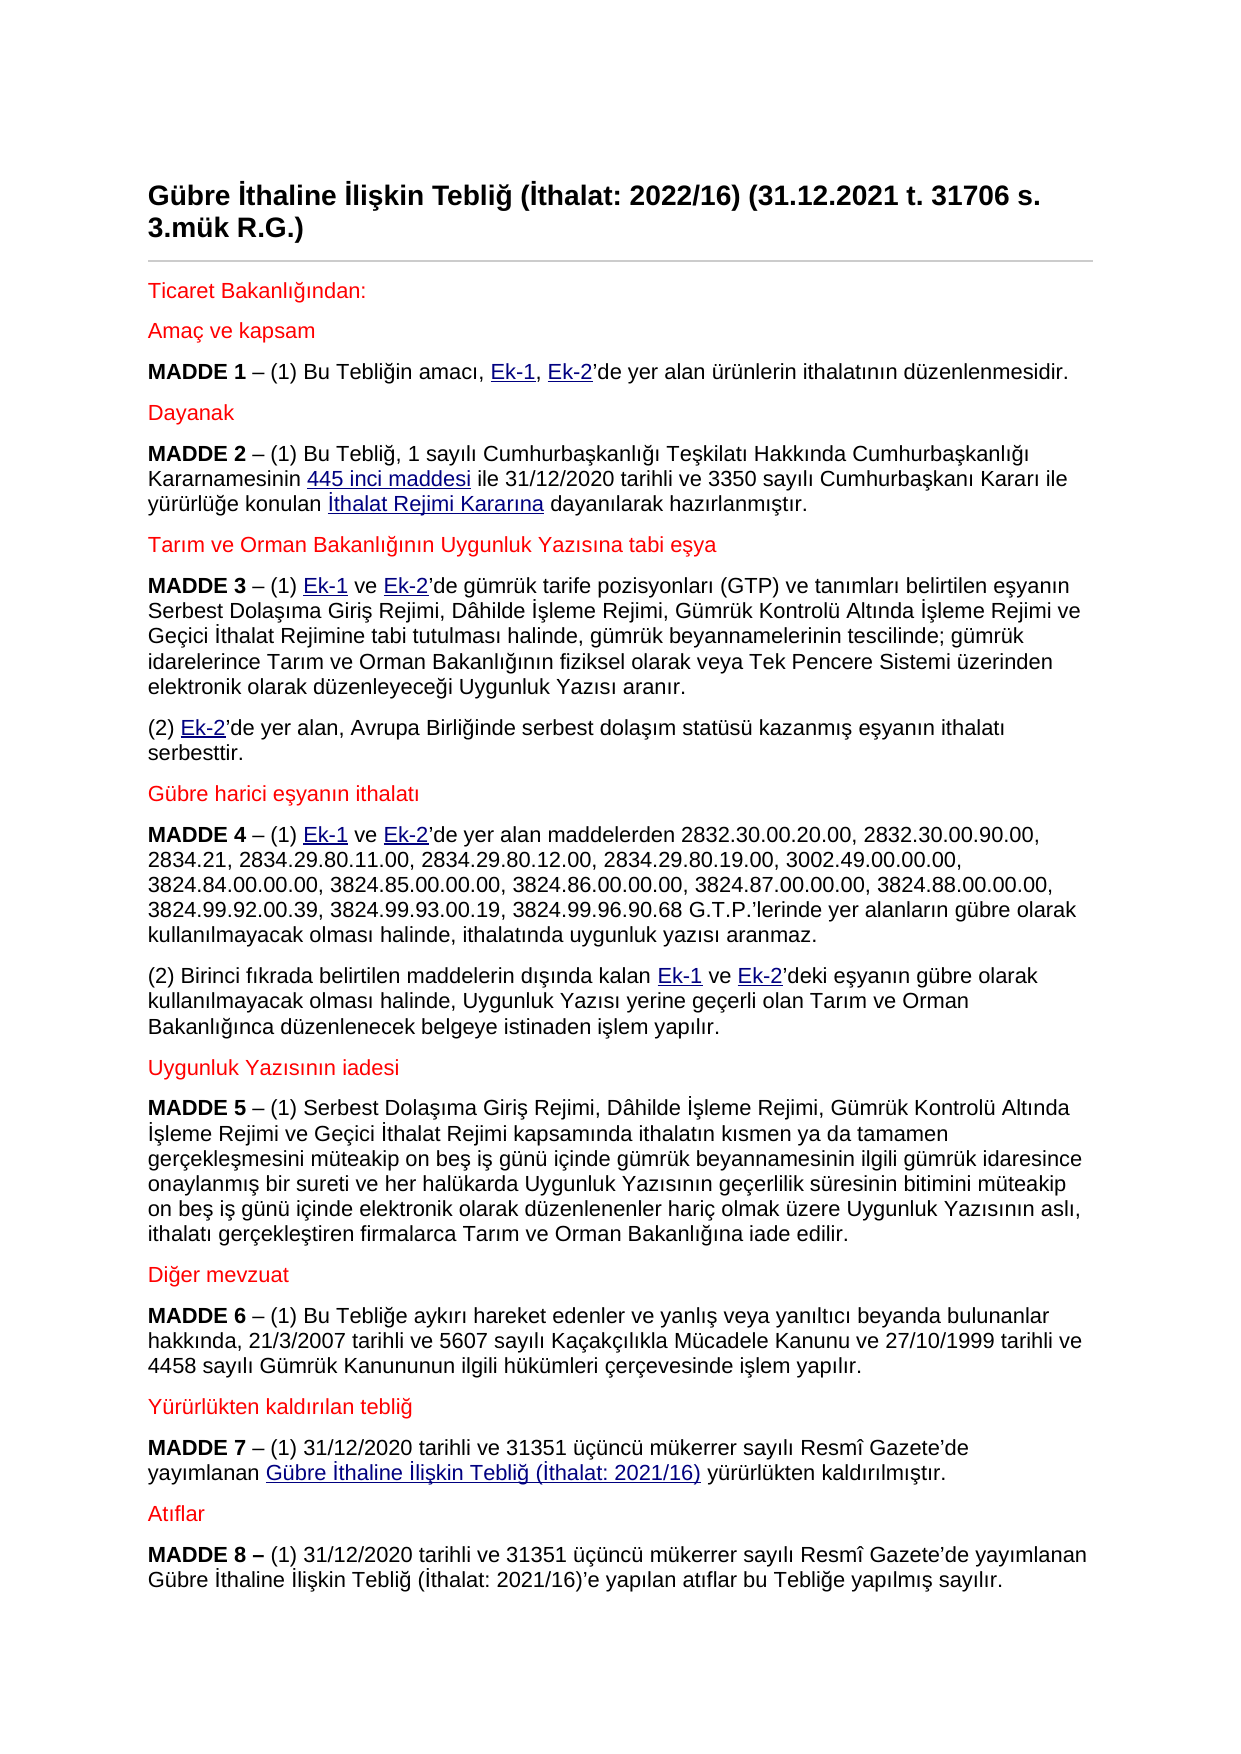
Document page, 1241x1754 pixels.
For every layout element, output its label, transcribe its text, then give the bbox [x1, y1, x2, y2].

text MADDE 2 – (1) Bu Tebliğ, 1 sayılı Cumhurbaşkanlığı Teşkilatı Hakkında Cumhurbaşkanlığı Kararnamesinin 445 inci maddesi ile 31/12/2020 tarihli ve 3350 sayılı Cumhurbaşkanı Kararı ile yürürlüğe konulan İthalat Rejimi Kararına dayanılarak hazırlanmıştır. [148, 441, 1093, 516]
text Gübre İthaline İlişkin Tebliğ (İthalat: 2022/16) (31.12.2021 t. 31706 s. 3.mük R.G.) [148, 179, 1093, 260]
text MADDE 4 – (1) Ek-1 ve Ek-2’de yer alan maddelerden 2832.30.00.20.00, 2832.30.00.90.00, 2834.21, 2834.29.80.11.00, 2834.29.80.12.00, 2834.29.80.19.00, 3002.49.00.00.00, 3824.84.00.00.00, 3824.85.00.00.00, 3824.86.00.00.00, 3824.87.00.00.00, 3824.88.00.00.00, 3824.99.92.00.39, 3824.99.93.00.19, 3824.99.96.90.68 G.T.P.’lerinde yer alanların gübre olarak kullanılmayacak olması halinde, ithalatında uygunluk yazısı aranmaz. [148, 821, 1093, 947]
text Gübre harici eşyanın ithalatı [148, 781, 1093, 806]
text Ticaret Bakanlığından: [148, 277, 1093, 303]
text MADDE 6 – (1) Bu Tebliğe aykırı hareket edenler ve yanlış veya yanıltıcı beyanda bulunanlar hakkında, 21/3/2007 tarihli ve 5607 sayılı Kaçakçılıkla Mücadele Kanunu ve 27/10/1999 tarihli ve 4458 sayılı Gümrük Kanununun ilgili hükümleri çerçevesinde işlem yapılır. [148, 1303, 1093, 1378]
text Uygunluk Yazısının iadesi [148, 1054, 1093, 1079]
text Amaç ve kapsam [148, 318, 1093, 343]
text (2) Ek-2’de yer alan, Avrupa Birliğinde serbest dolaşım statüsü kazanmış eşyanın ithalatı serbesttir. [148, 714, 1093, 765]
text Atıflar [148, 1501, 1093, 1526]
text MADDE 5 – (1) Serbest Dolaşıma Giriş Rejimi, Dâhilde İşleme Rejimi, Gümrük Kontrolü Altında İşleme Rejimi ve Geçici İthalat Rejimi kapsamında ithalatın kısmen ya da tamamen gerçekleşmesini müteakip on beş iş günü içinde gümrük beyannamesinin ilgili gümrük idaresince onaylanmış bir sureti ve her halükarda Uygunluk Yazısının geçerlilik süresinin bitimini müteakip on beş iş günü içinde elektronik olarak düzenlenenler hariç olmak üzere Uygunluk Yazısının aslı, ithalatı gerçekleştiren firmalarca Tarım ve Orman Bakanlığına iade edilir. [148, 1095, 1093, 1246]
text MADDE 8 – (1) 31/12/2020 tarihli ve 31351 üçüncü mükerrer sayılı Resmî Gazete’de yayımlanan Gübre İthaline İlişkin Tebliğ (İthalat: 2021/16)’e yapılan atıflar bu Tebliğe yapılmış sayılır. [148, 1542, 1093, 1592]
text MADDE 3 – (1) Ek-1 ve Ek-2’de gümrük tarife pozisyonları (GTP) ve tanımları belirtilen eşyanın Serbest Dolaşıma Giriş Rejimi, Dâhilde İşleme Rejimi, Gümrük Kontrolü Altında İşleme Rejimi ve Geçici İthalat Rejimine tabi tutulması halinde, gümrük beyannamelerinin tescilinde; gümrük idarelerince Tarım ve Orman Bakanlığının fiziksel olarak veya Tek Pencere Sistemi üzerinden elektronik olarak düzenleyeceği Uygunluk Yazısı aranır. [148, 573, 1093, 699]
text MADDE 1 – (1) Bu Tebliğin amacı, Ek-1, Ek-2’de yer alan ürünlerin ithalatının düzenlenmesidir. [148, 359, 1093, 384]
text Dayanak [148, 400, 1093, 425]
text Yürürlükten kaldırılan tebliğ [148, 1394, 1093, 1419]
text Diğer mevzuat [148, 1262, 1093, 1287]
text Tarım ve Orman Bakanlığının Uygunluk Yazısına tabi eşya [148, 532, 1093, 557]
text MADDE 7 – (1) 31/12/2020 tarihli ve 31351 üçüncü mükerrer sayılı Resmî Gazete’de yayımlanan Gübre İthaline İlişkin Tebliğ (İthalat: 2021/16) yürürlükten kaldırılmıştır. [148, 1435, 1093, 1485]
text (2) Birinci fıkrada belirtilen maddelerin dışında kalan Ek-1 ve Ek-2’deki eşyanın gübre olarak kullanılmayacak olması halinde, Uygunluk Yazısı yerine geçerli olan Tarım ve Orman Bakanlığınca düzenlenecek belgeye istinaden işlem yapılır. [148, 963, 1093, 1039]
